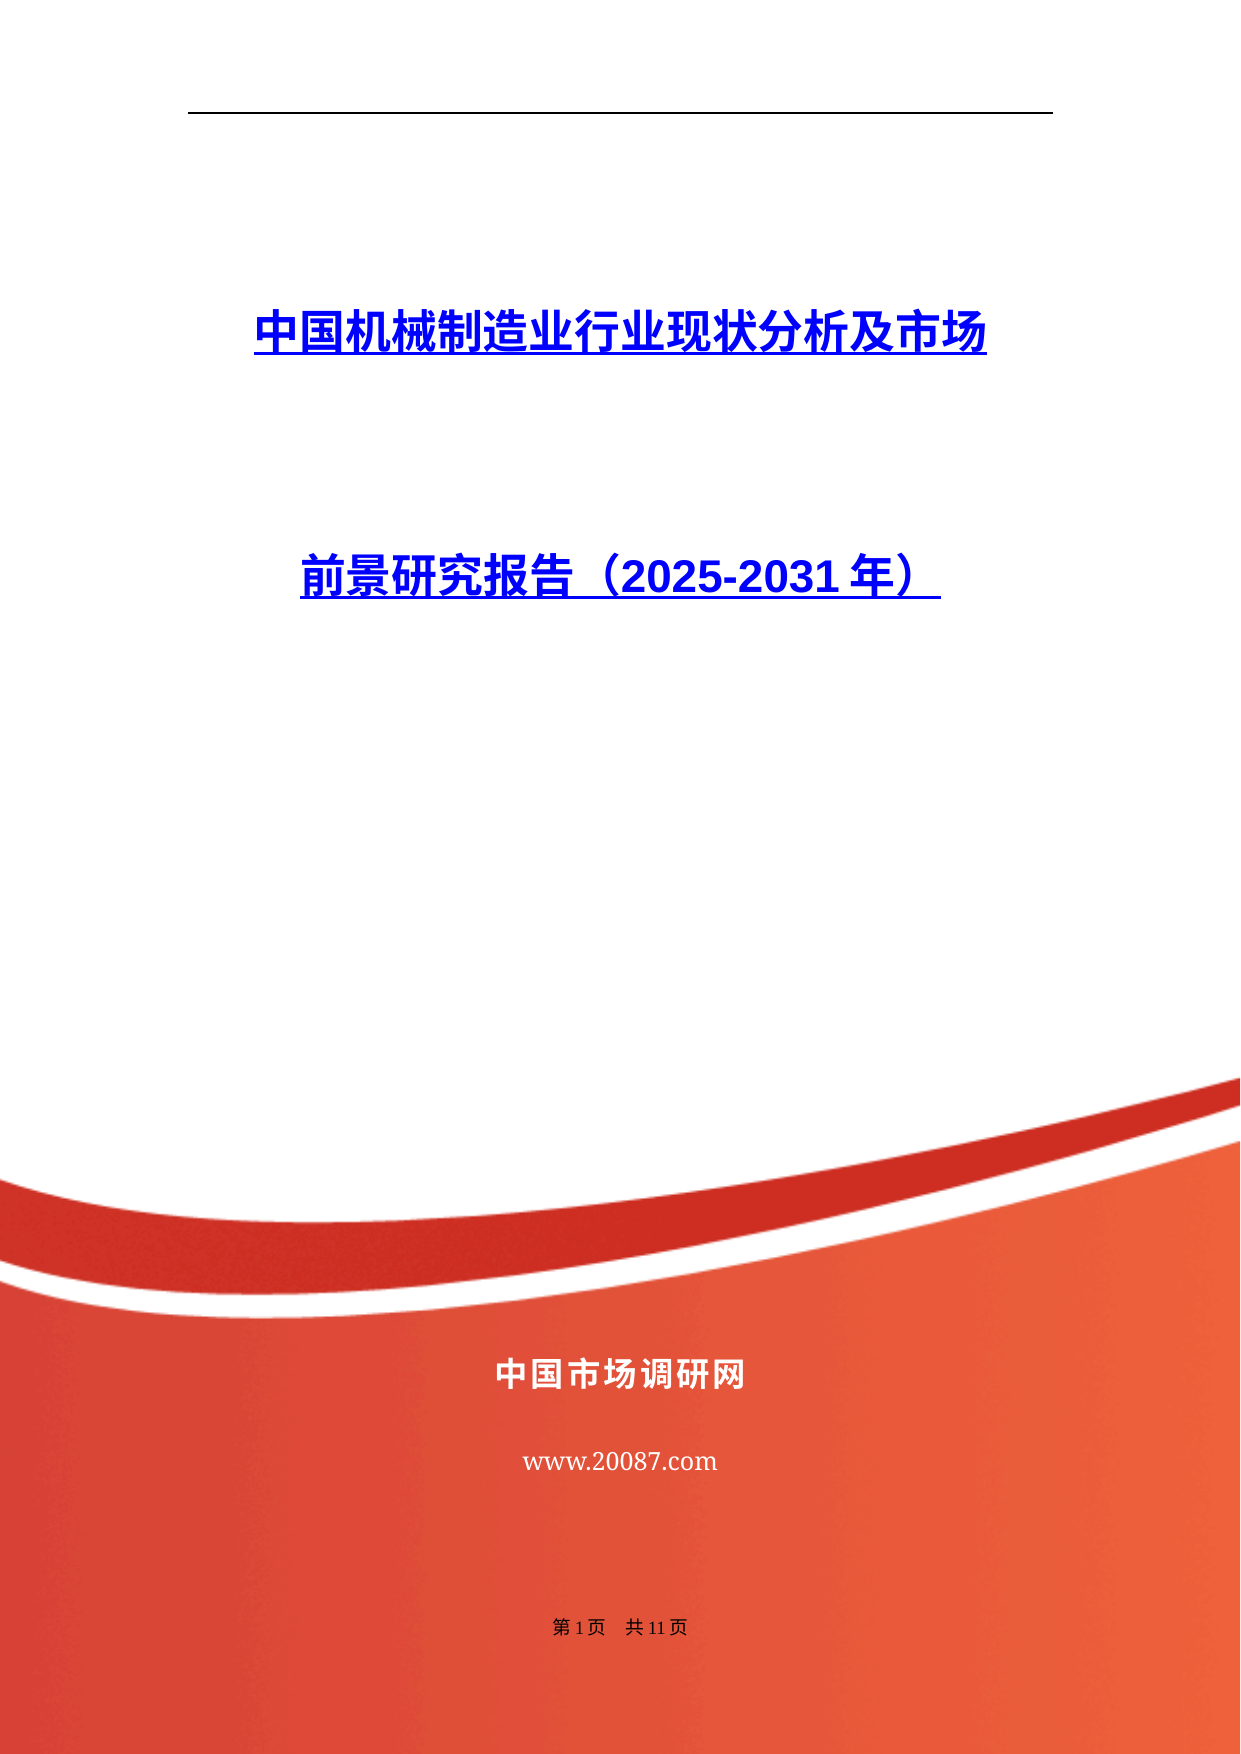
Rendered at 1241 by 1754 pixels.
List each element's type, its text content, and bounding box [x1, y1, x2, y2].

table_header 中国机械制造业行业现状分析及市场前景研究报告（2025-2031年） [188, 207, 1053, 773]
picture [0, 1006, 1241, 1754]
text www.20087.com [187, 1428, 1053, 1493]
subtitle 中国市场调研网 [187, 1339, 1053, 1404]
